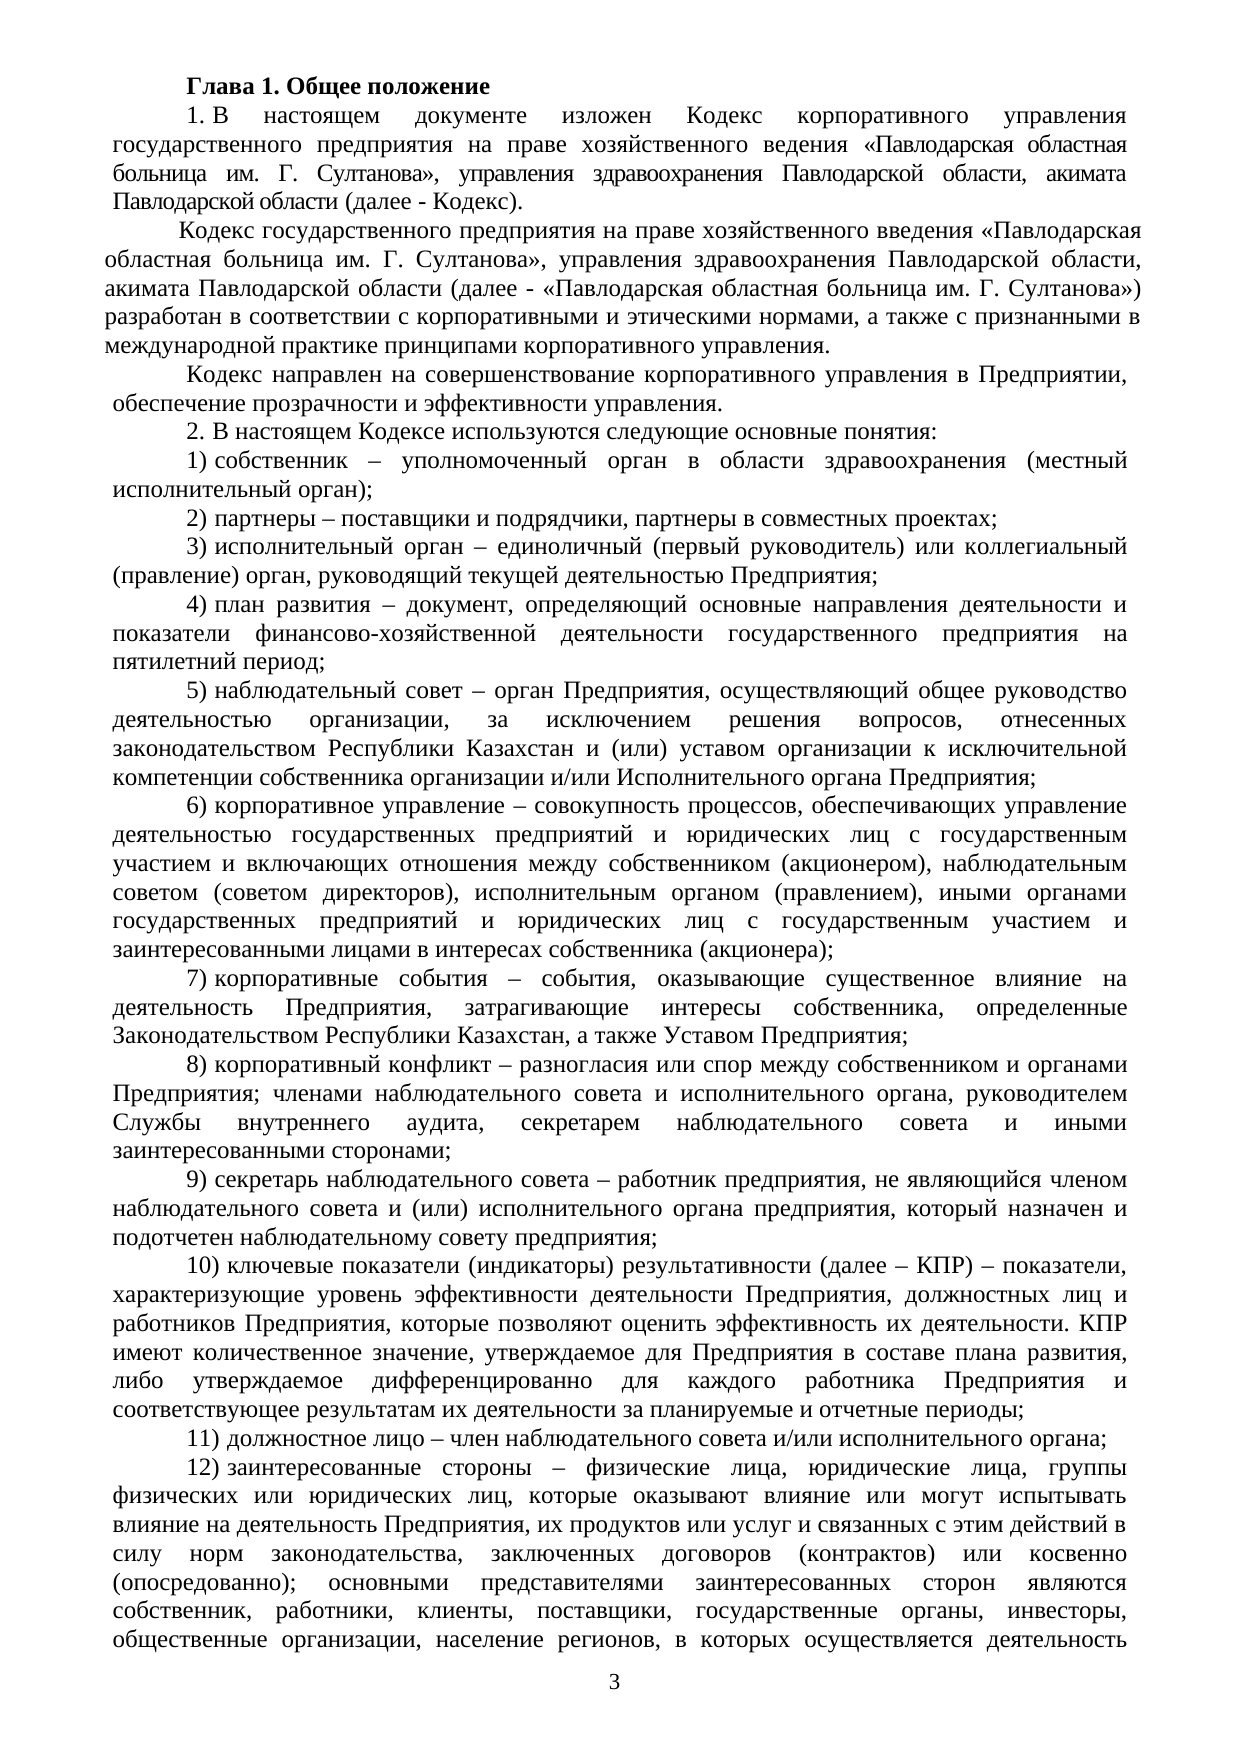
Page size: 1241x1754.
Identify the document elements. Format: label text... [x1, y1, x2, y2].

list корпоративное управление – совокупность процессов, обеспечивающих управление деятельностью государственных предприятий и юридических лиц с государственным участием и включающих отношения между собственником (акционером), наблюдательным советом (советом директоров), исполнительным органом (правлением), иными органами государственных предприятий и юридических лиц с государственным участием и заинтересованными лицами в интересах собственника (акционера); [112, 790, 1128, 963]
list корпоративные события – события, оказывающие существенное влияние на деятельность Предприятия, затрагивающие интересы собственника, определенные Законодательством Республики Казахстан, а также Уставом Предприятия; [112, 963, 1128, 1049]
list исполнительный орган – единоличный (первый руководитель) или коллегиальный (правление) орган, руководящий текущей деятельностью Предприятия; [112, 531, 1128, 589]
list секретарь наблюдательного совета – работник предприятия, не являющийся членом наблюдательного совета и (или) исполнительного органа предприятия, который назначен и подотчетен наблюдательному совету предприятия; [112, 1164, 1128, 1250]
list В настоящем документе изложен Кодекс корпоративного управления государственного предприятия на праве хозяйственного ведения «Павлодарская областная больница им. Г. Султанова», управления здравоохранения Павлодарской области, акимата Павлодарской области (далее - Кодекс). [112, 100, 1127, 215]
list партнеры – поставщики и подрядчики, партнеры в совместных проектах; [112, 503, 1142, 531]
list корпоративный конфликт – разногласия или спор между собственником и органами Предприятия; членами наблюдательного совета и исполнительного органа, руководителем Службы внутреннего аудита, секретарем наблюдательного совета и иными заинтересованными сторонами; [112, 1049, 1128, 1164]
list собственник – уполномоченный орган в области здравоохранения (местный исполнительный орган); [112, 445, 1128, 503]
list план развития – документ, определяющий основные направления деятельности и показатели финансово-хозяйственной деятельности государственного предприятия на пятилетний период; [112, 589, 1128, 675]
list наблюдательный совет – орган Предприятия, осуществляющий общее руководство деятельностью организации, за исключением решения вопросов, отнесенных законодательством Республики Казахстан и (или) уставом организации к исключительной компетенции собственника организации и/или Исполнительного органа Предприятия; [112, 675, 1128, 790]
list В настоящем Кодексе используются следующие основные понятия: [112, 416, 1142, 445]
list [112, 1452, 1128, 1653]
text Кодекс направлен на совершенствование корпоративного управления в Предприятии, обеспечение прозрачности и эффективности управления. [112, 359, 1128, 416]
list должностное лицо – член наблюдательного совета и/или исполнительного органа; [186, 1423, 1142, 1452]
list ключевые показатели (индикаторы) результативности (далее – КПР) – показатели, характеризующие уровень эффективности деятельности Предприятия, должностных лиц и работников Предприятия, которые позволяют оценить эффективность их деятельности. КПР имеют количественное значение, утверждаемое для Предприятия в составе плана развития, либо утверждаемое дифференцированно для каждого работника Предприятия и соответствующее результатам их деятельности за планируемые и отчетные периоды; [112, 1250, 1128, 1423]
text Кодекс государственного предприятия на праве хозяйственного введения «Павлодарская областная больница им. Г. Султанова», управления здравоохранения Павлодарской области, акимата Павлодарской области (далее - «Павлодарская областная больница им. Г. Султанова») разработан в соответствии с корпоративными и этическими нормами, а также с признанными в международной практике принципами корпоративного управления. [104, 215, 1142, 359]
text Глава 1. Общее положение [186, 71, 1142, 100]
